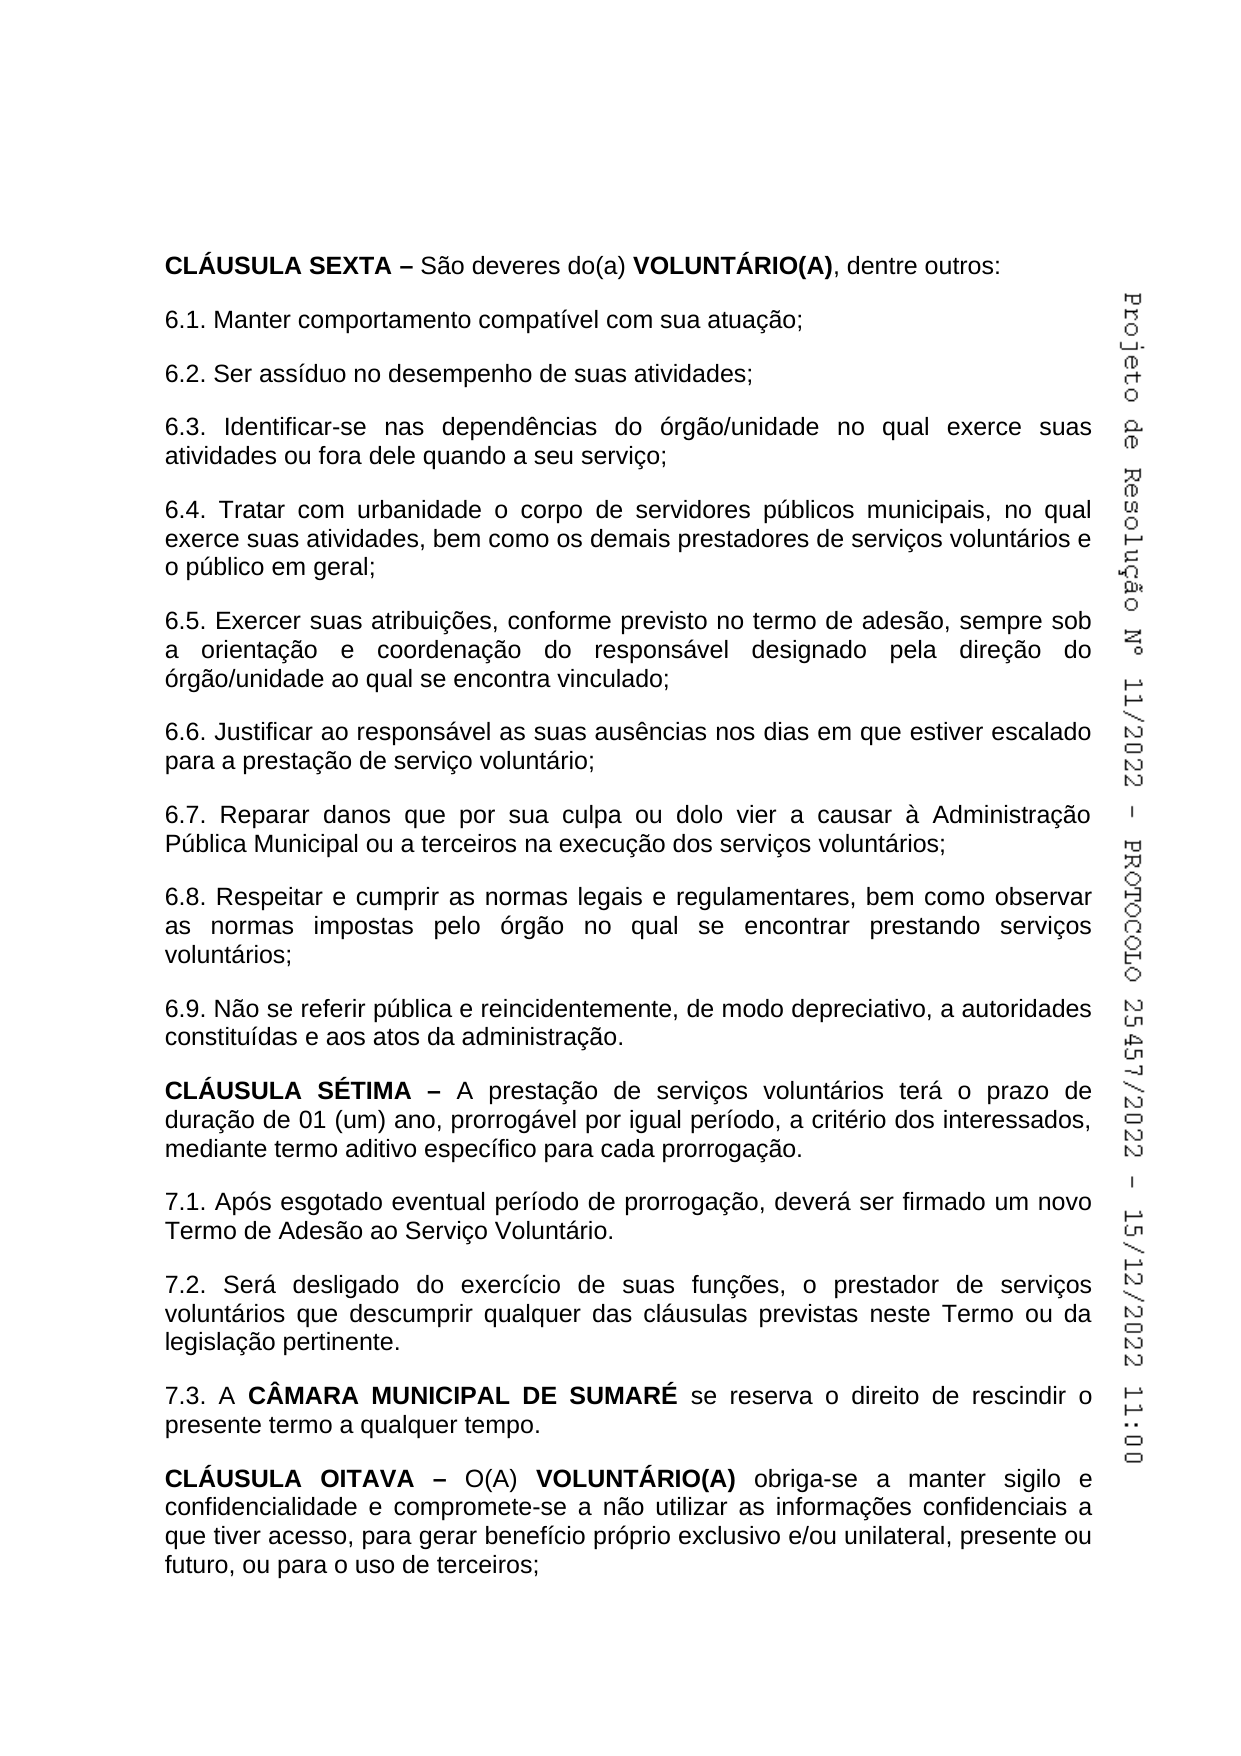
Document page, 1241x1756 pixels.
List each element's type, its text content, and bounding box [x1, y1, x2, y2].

text 6.3. Identificar-se nas dependências do órgão/unidade no qual exerce suas atividades ou fora dele quando a seu serviço; [164, 412, 1093, 470]
text 6.1. Manter comportamento compatível com sua atuação; [164, 305, 1093, 333]
picture [1098, 286, 1162, 1469]
text 6.9. Não se referir pública e reincidentemente, de modo depreciativo, a autoridades constituídas e aos atos da administração. [164, 993, 1093, 1051]
text CLÁUSULA SÉTIMA – A prestação de serviços voluntários terá o prazo de duração de 01 (um) ano, prorrogável por igual período, a critério dos interessados, mediante termo aditivo específico para cada prorrogação. [164, 1076, 1093, 1162]
text 6.5. Exercer suas atribuições, conforme previsto no termo de adesão, sempre sob a orientação e coordenação do responsável designado pela direção do órgão/unidade ao qual se encontra vinculado; [164, 606, 1093, 692]
text 6.7. Reparar danos que por sua culpa ou dolo vier a causar à Administração Pública Municipal ou a terceiros na execução dos serviços voluntários; [164, 800, 1093, 857]
text 6.2. Ser assíduo no desempenho de suas atividades; [164, 358, 1093, 387]
text 6.4. Tratar com urbanidade o corpo de servidores públicos municipais, no qual exerce suas atividades, bem como os demais prestadores de serviços voluntários e o público em geral; [164, 495, 1093, 581]
text 7.1. Após esgotado eventual período de prorrogação, deverá ser firmado um novo Termo de Adesão ao Serviço Voluntário. [164, 1187, 1093, 1245]
text 6.6. Justificar ao responsável as suas ausências nos dias em que estiver escalado para a prestação de serviço voluntário; [164, 717, 1093, 775]
text CLÁUSULA OITAVA – O(A) VOLUNTÁRIO(A) obriga-se a manter sigilo e confidencialidade e compromete-se a não utilizar as informações confidenciais a que tiver acesso, para gerar benefício próprio exclusivo e/ou unilateral, presente ou futuro, ou para o uso de terceiros; [164, 1463, 1093, 1578]
text 6.8. Respeitar e cumprir as normas legais e regulamentares, bem como observar as normas impostas pelo órgão no qual se encontrar prestando serviços voluntários; [164, 882, 1093, 968]
text CLÁUSULA SEXTA – São deveres do(a) VOLUNTÁRIO(A), dentre outros: [164, 251, 1093, 280]
text 7.2. Será desligado do exercício de suas funções, o prestador de serviços voluntários que descumprir qualquer das cláusulas previstas neste Termo ou da legislação pertinente. [164, 1270, 1093, 1356]
text 7.3. A CÂMARA MUNICIPAL DE SUMARÉ se reserva o direito de rescindir o presente termo a qualquer tempo. [164, 1381, 1093, 1438]
